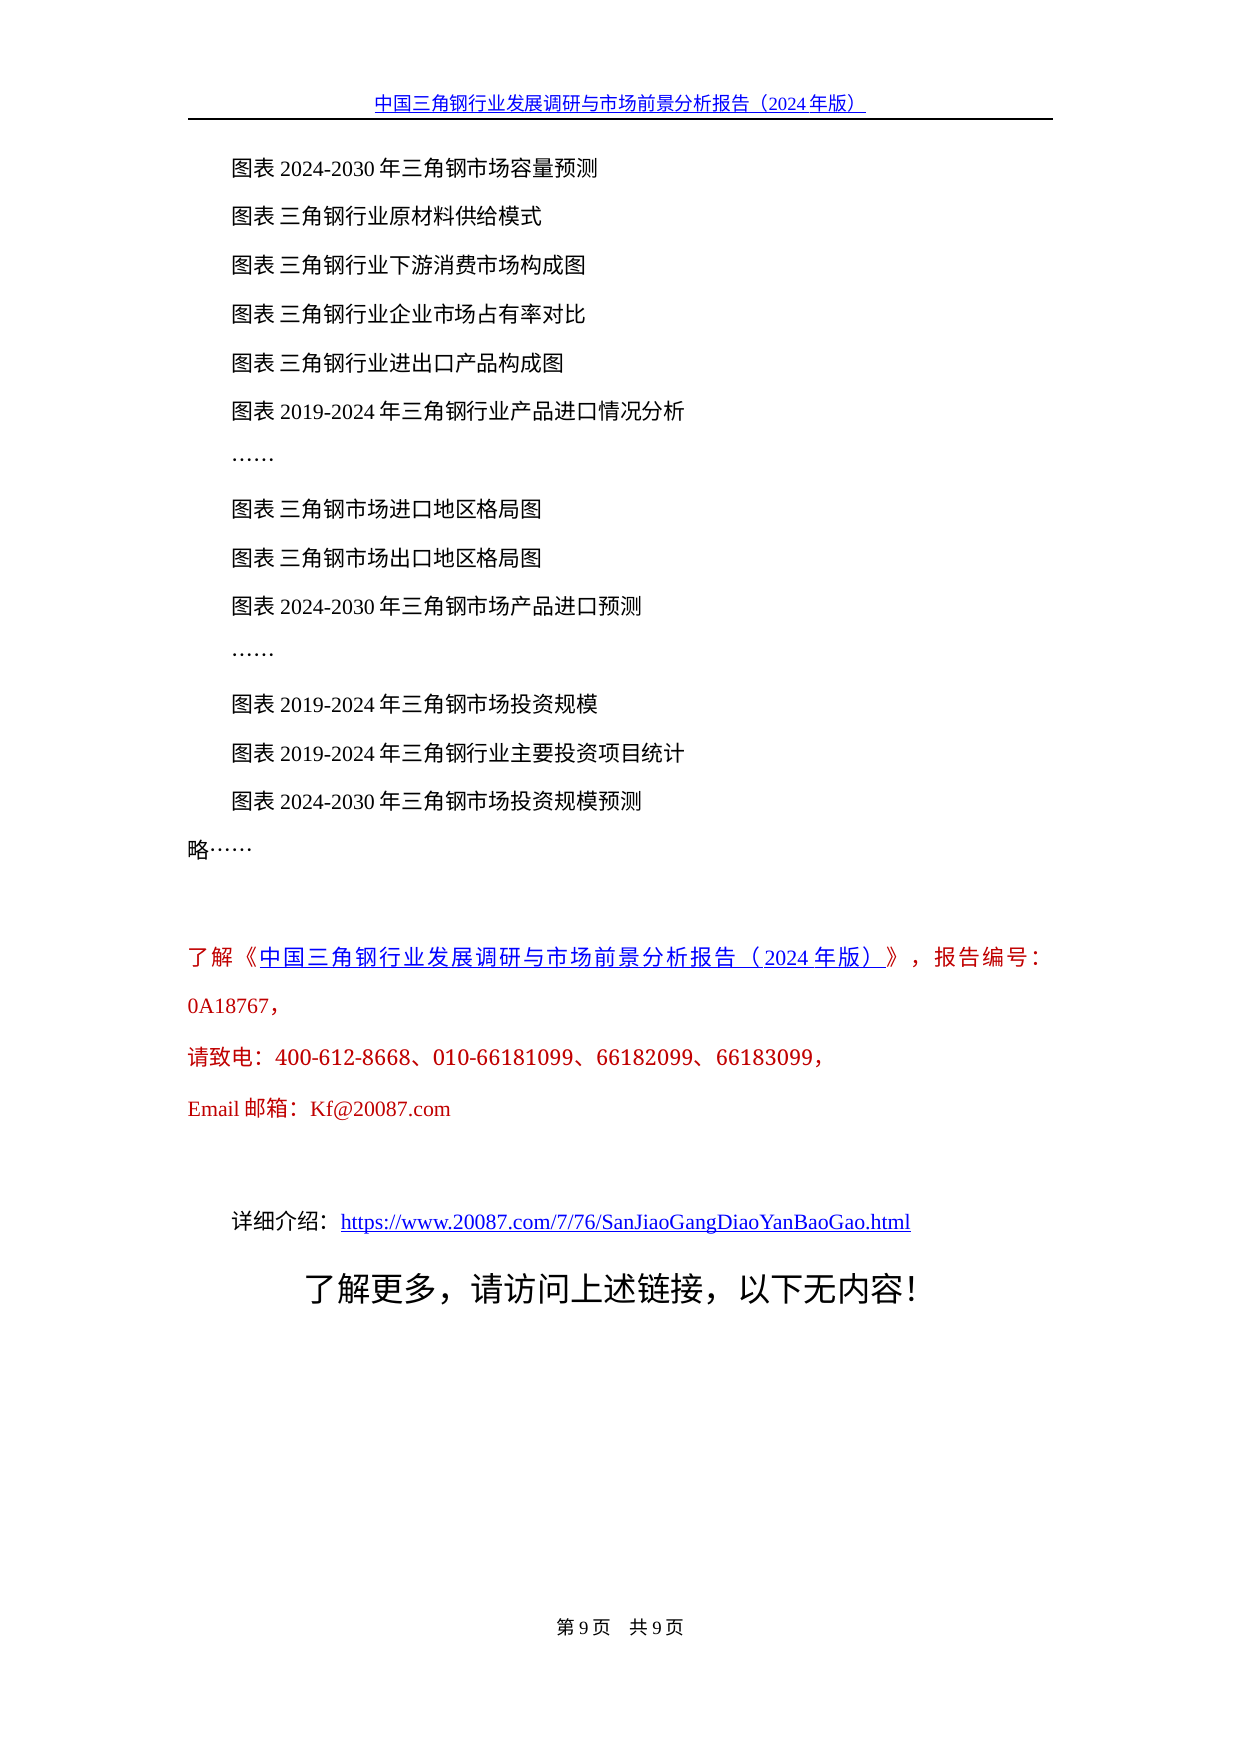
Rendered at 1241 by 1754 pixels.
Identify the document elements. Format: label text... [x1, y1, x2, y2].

text 了解《中国三角钢行业发展调研与市场前景分析报告（2024年版）》，报告编号：0A18767， [187, 939, 1053, 1020]
text 详细介绍：https://www.20087.com/7/76/SanJiaoGangDiaoYanBaoGao.html [187, 1204, 1053, 1236]
text 请致电：400-612-8668、010-66181099、66182099、66183099， [187, 1039, 1053, 1072]
title 了解更多，请访问上述链接，以下无内容！ [187, 1254, 1053, 1319]
text Email邮箱：Kf@20087.com [187, 1091, 1053, 1123]
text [187, 150, 1053, 865]
